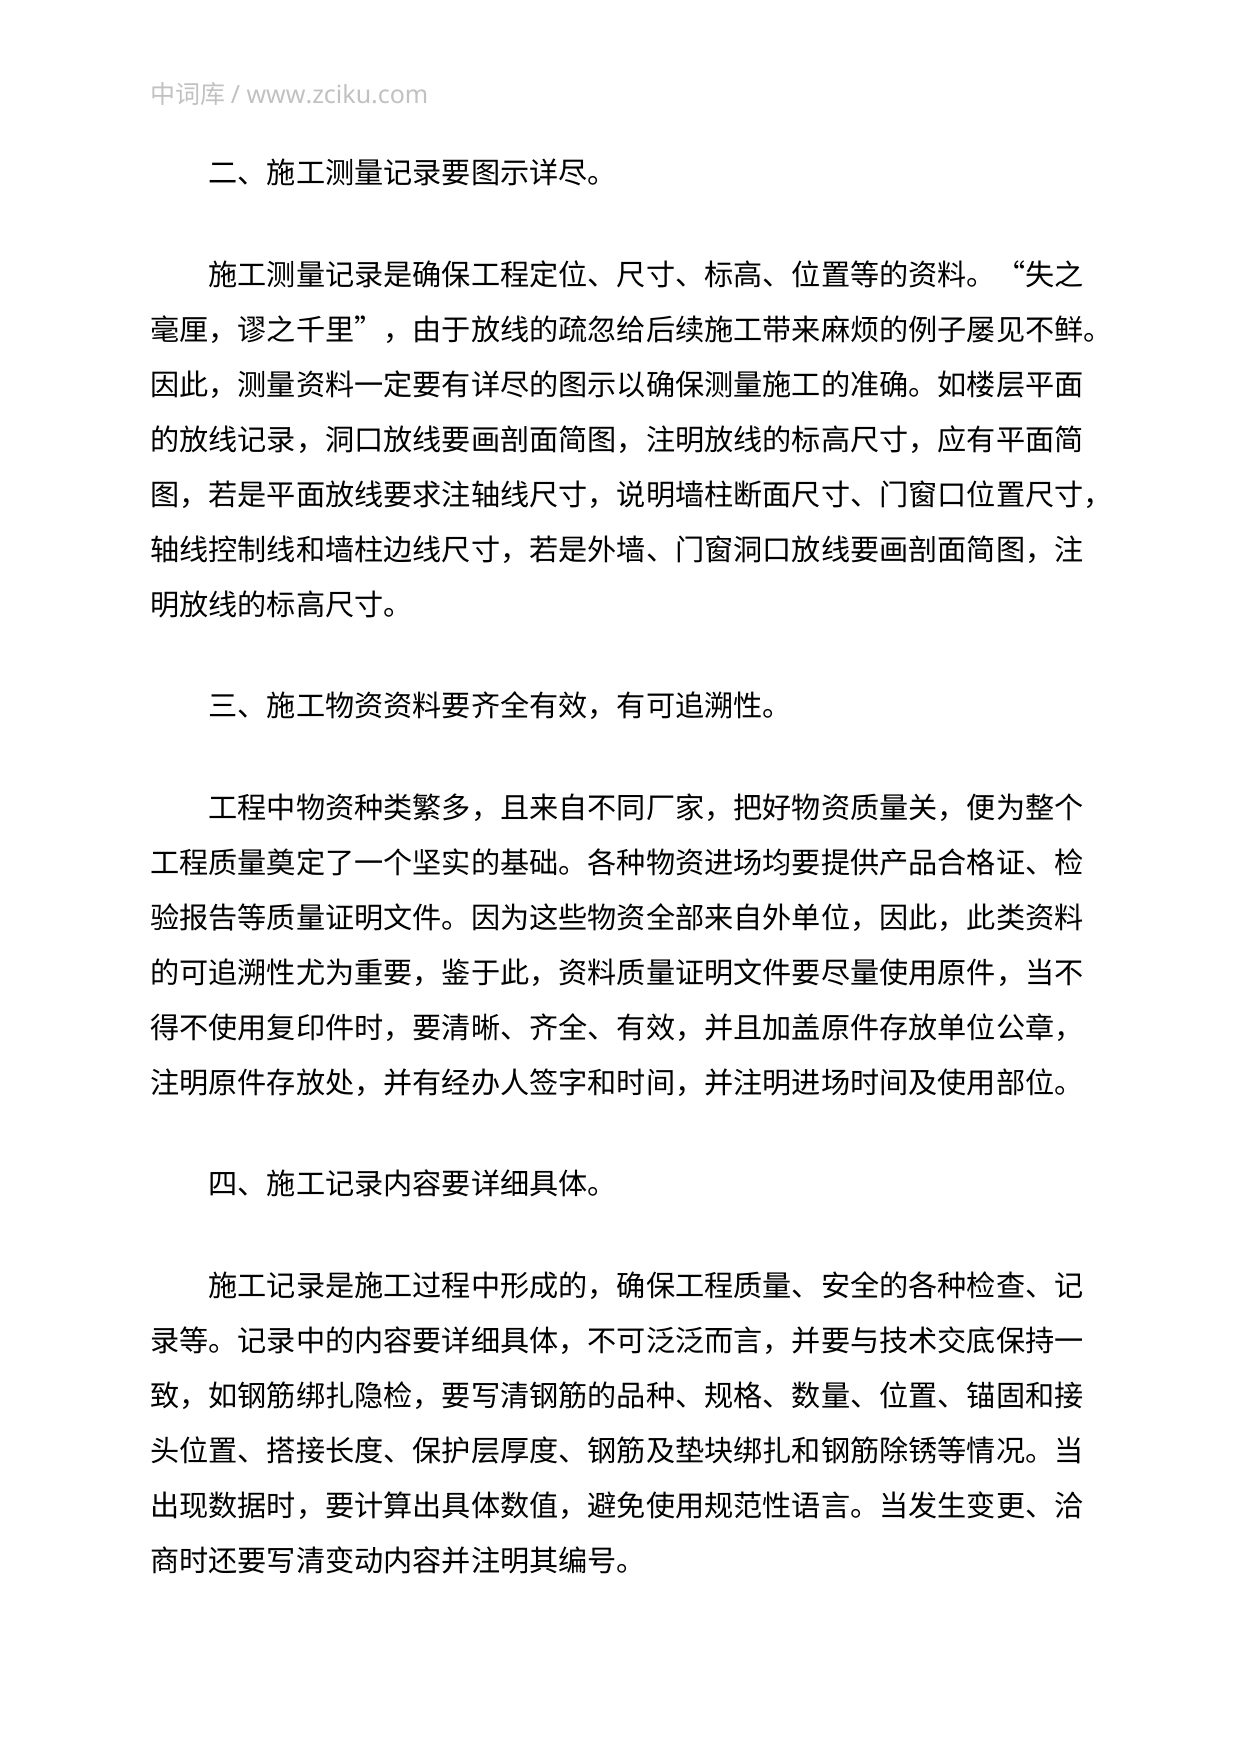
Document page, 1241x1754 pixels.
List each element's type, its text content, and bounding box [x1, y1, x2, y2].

text 二、施工测量记录要图示详尽。 [150, 150, 1090, 192]
text 三、施工物资资料要齐全有效，有可追溯性。 [150, 683, 1090, 725]
text 四、施工记录内容要详细具体。 [150, 1161, 1090, 1203]
text 施工记录是施工过程中形成的，确保工程质量、安全的各种检查、记录等。记录中的内容要详细具体，不可泛泛而言，并要与技术交底保持一致，如钢筋绑扎隐检，要写清钢筋的品种、规格、数量、位置、锚固和接头位置、搭接长度、保护层厚度、钢筋及垫块绑扎和钢筋除锈等情况。当出现数据时，要计算出具体数值，避免使用规范性语言。当发生变更、洽商时还要写清变动内容并注明其编号。 [150, 1263, 1090, 1579]
text 施工测量记录是确保工程定位、尺寸、标高、位置等的资料。“失之毫厘，谬之千里”，由于放线的疏忽给后续施工带来麻烦的例子屡见不鲜。因此，测量资料一定要有详尽的图示以确保测量施工的准确。如楼层平面的放线记录，洞口放线要画剖面简图，注明放线的标高尺寸，应有平面简图，若是平面放线要求注轴线尺寸，说明墙柱断面尺寸、门窗口位置尺寸，轴线控制线和墙柱边线尺寸，若是外墙、门窗洞口放线要画剖面简图，注明放线的标高尺寸。 [150, 252, 1090, 623]
text 工程中物资种类繁多，且来自不同厂家，把好物资质量关，便为整个工程质量奠定了一个坚实的基础。各种物资进场均要提供产品合格证、检验报告等质量证明文件。因为这些物资全部来自外单位，因此，此类资料的可追溯性尤为重要，鉴于此，资料质量证明文件要尽量使用原件，当不得不使用复印件时，要清晰、齐全、有效，并且加盖原件存放单位公章，注明原件存放处，并有经办人签字和时间，并注明进场时间及使用部位。 [150, 785, 1090, 1101]
